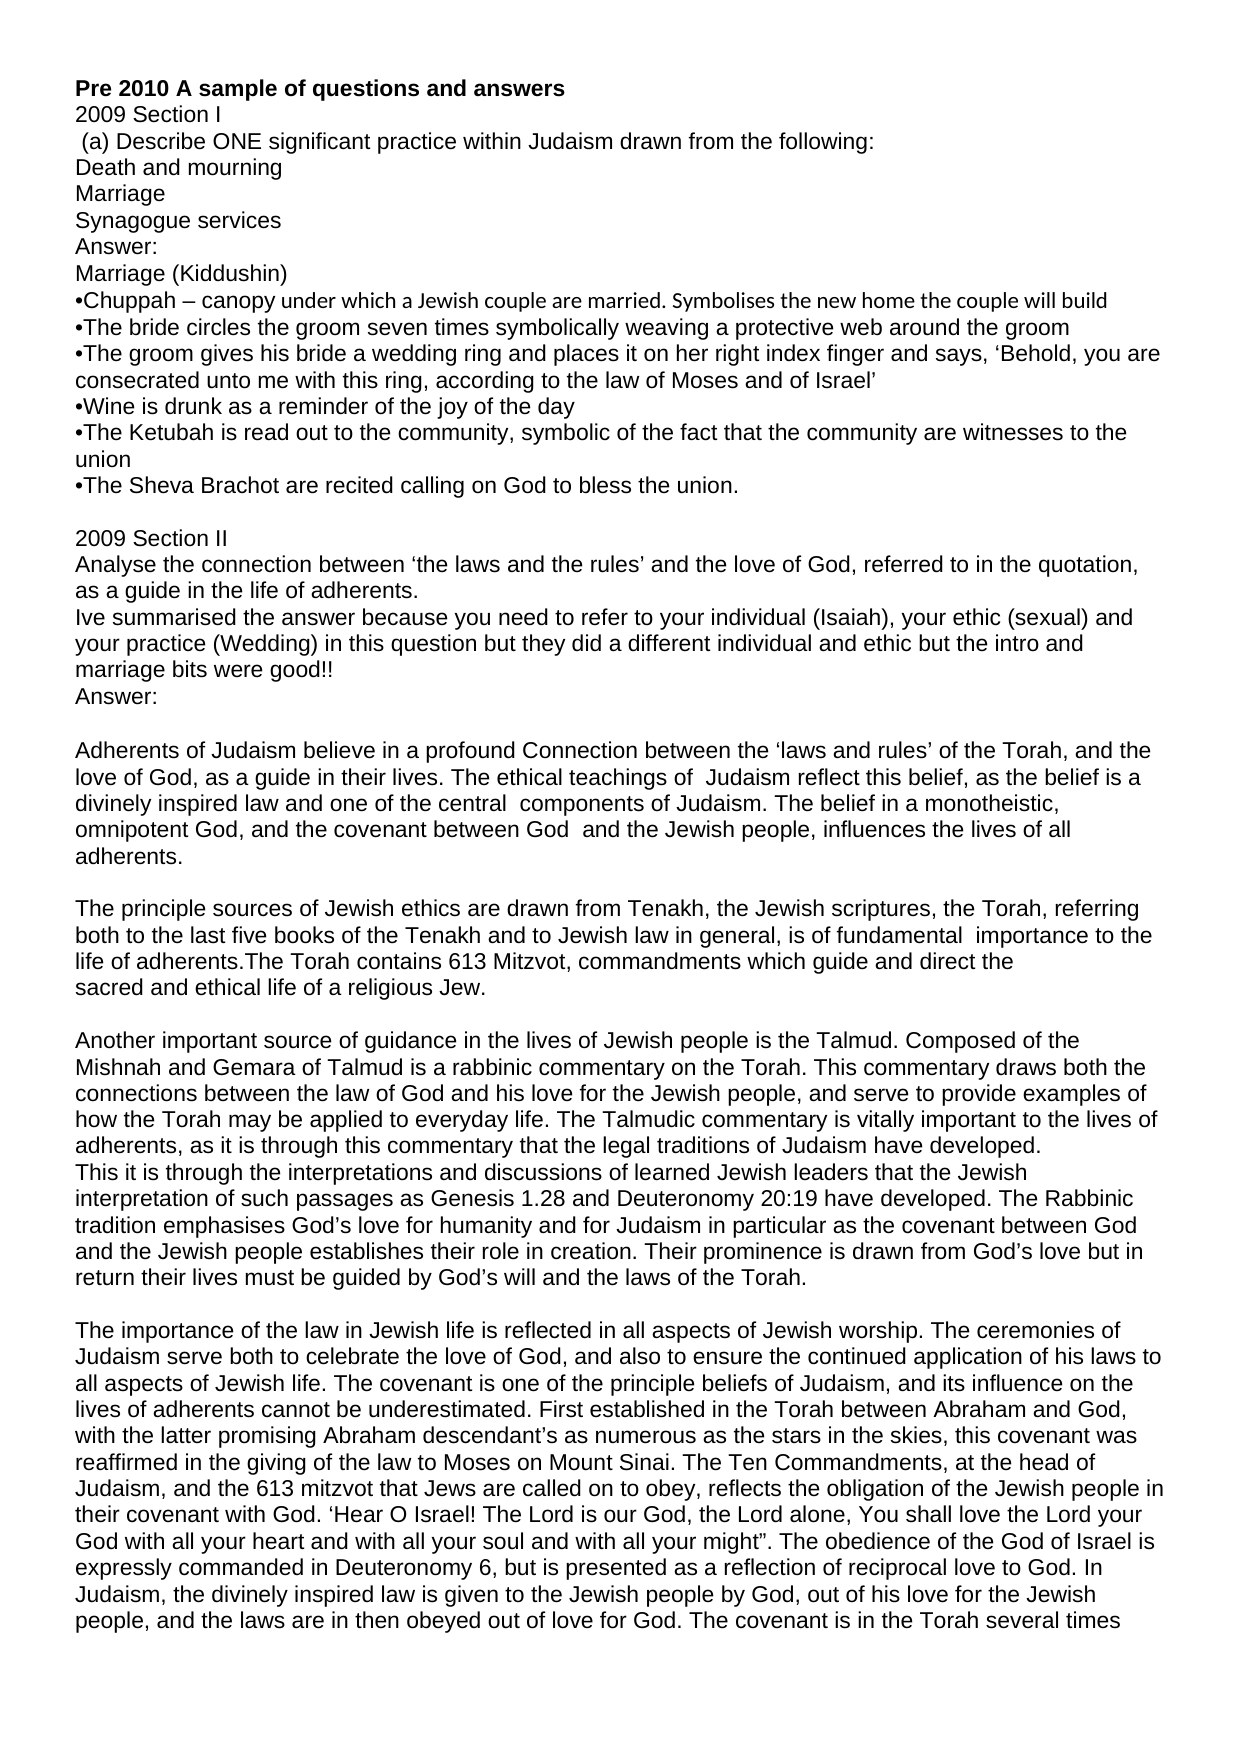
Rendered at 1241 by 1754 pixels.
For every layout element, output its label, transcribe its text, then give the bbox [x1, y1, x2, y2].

text The importance of the law in Jewish life is reflected in all aspects of Jewish worship. The ceremonies of Judaism serve both to celebrate the love of God, and also to ensure the continued application of his laws to all aspects of Jewish life. The covenant is one of the principle beliefs of Judaism, and its influence on the lives of adherents cannot be underestimated. First established in the Torah between Abraham and God, with the latter promising Abraham descendant’s as numerous as the stars in the skies, this covenant was reaffirmed in the giving of the law to Moses on Mount Sinai. The Ten Commandments, at the head of Judaism, and the 613 mitzvot that Jews are called on to obey, reflects the obligation of the Jewish people in their covenant with God. ‘Hear O Israel! The Lord is our God, the Lord alone, You shall love the Lord your God with all your heart and with all your soul and with all your might”. The obedience of the God of Israel is expressly commanded in Deuteronomy 6, but is presented as a reflection of reciprocal love to God. In Judaism, the divinely inspired law is given to the Jewish people by God, out of his love for the Jewish people, and the laws are in then obeyed out of love for God. The covenant is in the Torah several times [75, 1317, 1165, 1633]
text Analyse the connection between ‘the laws and the rules’ and the love of God, referred to in the quotation, as a guide in the life of adherents. [75, 551, 1165, 604]
text Synagogue services [75, 207, 1165, 233]
text (a) Describe ONE significant practice within Judaism drawn from the following: [75, 128, 1165, 154]
text sacred and ethical life of a religious Jew. [75, 974, 1165, 1001]
text •Chuppah – canopy under which a Jewish couple are married. Symbolises the new home the couple will build [75, 286, 1165, 314]
text •The groom gives his bride a wedding ring and places it on her right index finger and says, ‘Behold, you are consecrated unto me with this ring, according to the law of Moses and of Israel’ [75, 340, 1165, 393]
text Marriage (Kiddushin) [75, 259, 1165, 286]
text Another important source of guidance in the lives of Jewish people is the Talmud. Composed of the Mishnah and Gemara of Talmud is a rabbinic commentary on the Torah. This commentary draws both the connections between the law of God and his love for the Jewish people, and serve to provide examples of how the Torah may be applied to everyday life. The Talmudic commentary is vitally important to the lives of adherents, as it is through this commentary that the legal traditions of Judaism have developed. [75, 1027, 1165, 1159]
text Adherents of Judaism believe in a profound Connection between the ‘laws and rules’ of the Torah, and the love of God, as a guide in their lives. The ethical teachings of Judaism reflect this belief, as the belief is a divinely inspired law and one of the central components of Judaism. The belief in a monotheistic, omnipotent God, and the covenant between God and the Jewish people, influences the lives of all adherents. [75, 737, 1165, 869]
text 2009 Section I [75, 101, 1165, 128]
text •The Sheva Brachot are recited calling on God to bless the union. [75, 472, 1165, 498]
text •The Ketubah is read out to the community, symbolic of the fact that the community are witnesses to the union [75, 419, 1165, 472]
text Answer: [75, 683, 1165, 709]
text Marriage [75, 180, 1165, 207]
text •Wine is drunk as a reminder of the joy of the day [75, 393, 1165, 419]
text Answer: [75, 233, 1165, 259]
text Ive summarised the answer because you need to refer to your individual (Isaiah), your ethic (sexual) and your practice (Wedding) in this question but they did a different individual and ethic but the intro and marriage bits were good!! [75, 604, 1165, 683]
text Pre 2010 A sample of questions and answers [75, 75, 1165, 101]
text This it is through the interpretations and discussions of learned Jewish leaders that the Jewish interpretation of such passages as Genesis 1.28 and Deuteronomy 20:19 have developed. The Rabbinic tradition emphasises God’s love for humanity and for Judaism in particular as the covenant between God and the Jewish people establishes their role in creation. Their prominence is drawn from God’s love but in return their lives must be guided by God’s will and the laws of the Torah. [75, 1159, 1165, 1291]
text 2009 Section II [75, 525, 1165, 551]
text The principle sources of Jewish ethics are drawn from Tenakh, the Jewish scriptures, the Torah, referring both to the last five books of the Tenakh and to Jewish law in general, is of fundamental importance to the life of adherents.The Torah contains 613 Mitzvot, commandments which guide and direct the [75, 895, 1165, 974]
text Death and mourning [75, 154, 1165, 180]
text •The bride circles the groom seven times symbolically weaving a protective web around the groom [75, 314, 1165, 340]
